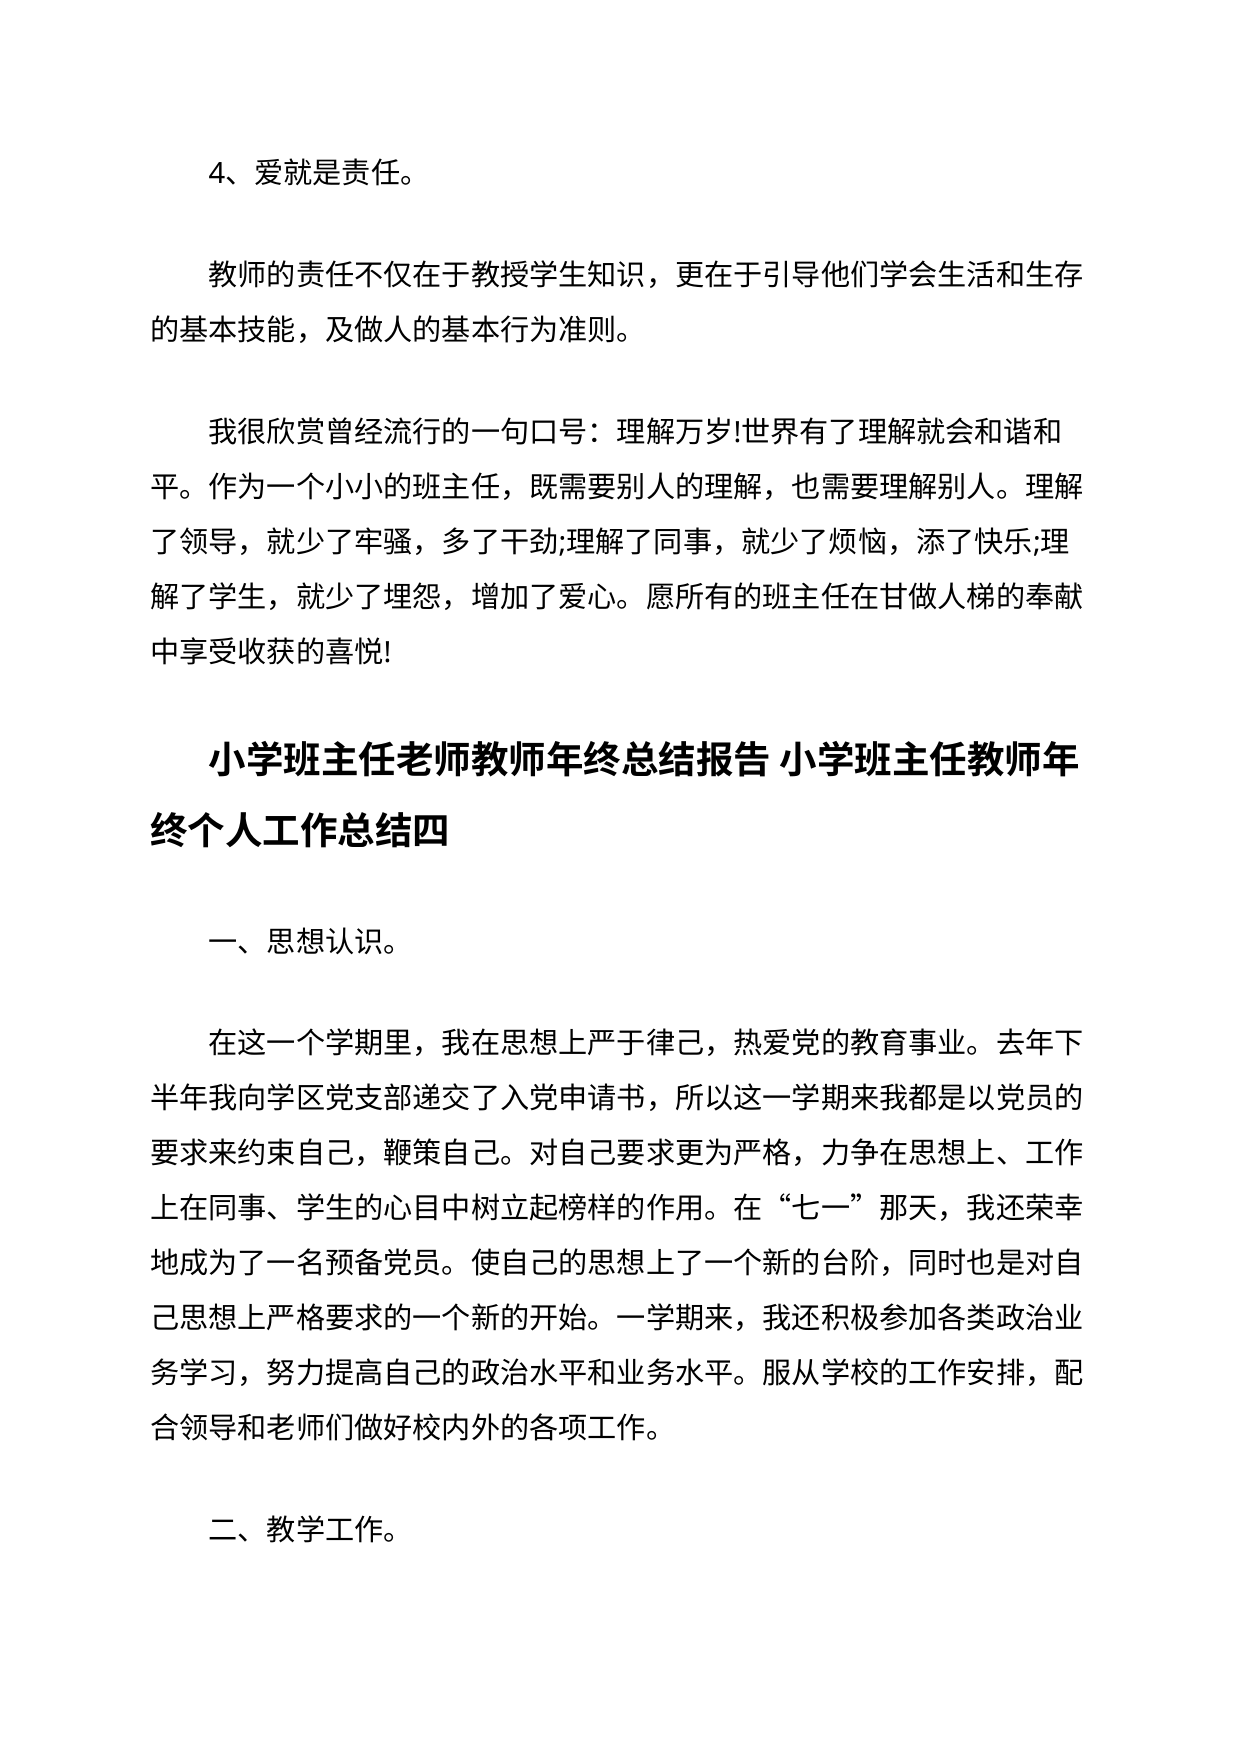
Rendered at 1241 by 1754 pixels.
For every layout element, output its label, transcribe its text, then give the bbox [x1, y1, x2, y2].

text 小学班主任老师教师年终总结报告 小学班主任教师年终个人工作总结四 [150, 730, 1090, 855]
text 教师的责任不仅在于教授学生知识，更在于引导他们学会生活和生存的基本技能，及做人的基本行为准则。 [150, 252, 1090, 349]
text 二、教学工作。 [150, 1506, 1090, 1548]
text 在这一个学期里，我在思想上严于律己，热爱党的教育事业。去年下半年我向学区党支部递交了入党申请书，所以这一学期来我都是以党员的要求来约束自己，鞭策自己。对自己要求更为严格，力争在思想上、工作上在同事、学生的心目中树立起榜样的作用。在“七一”那天，我还荣幸地成为了一名预备党员。使自己的思想上了一个新的台阶，同时也是对自己思想上严格要求的一个新的开始。一学期来，我还积极参加各类政治业务学习，努力提高自己的政治水平和业务水平。服从学校的工作安排，配合领导和老师们做好校内外的各项工作。 [150, 1020, 1090, 1447]
text 我很欣赏曾经流行的一句口号：理解万岁!世界有了理解就会和谐和平。作为一个小小的班主任，既需要别人的理解，也需要理解别人。理解了领导，就少了牢骚，多了干劲;理解了同事，就少了烦恼，添了快乐;理解了学生，就少了埋怨，增加了爱心。愿所有的班主任在甘做人梯的奉献中享受收获的喜悦! [150, 409, 1090, 671]
text 4、爱就是责任。 [150, 150, 1090, 192]
text 一、思想认识。 [150, 918, 1090, 961]
